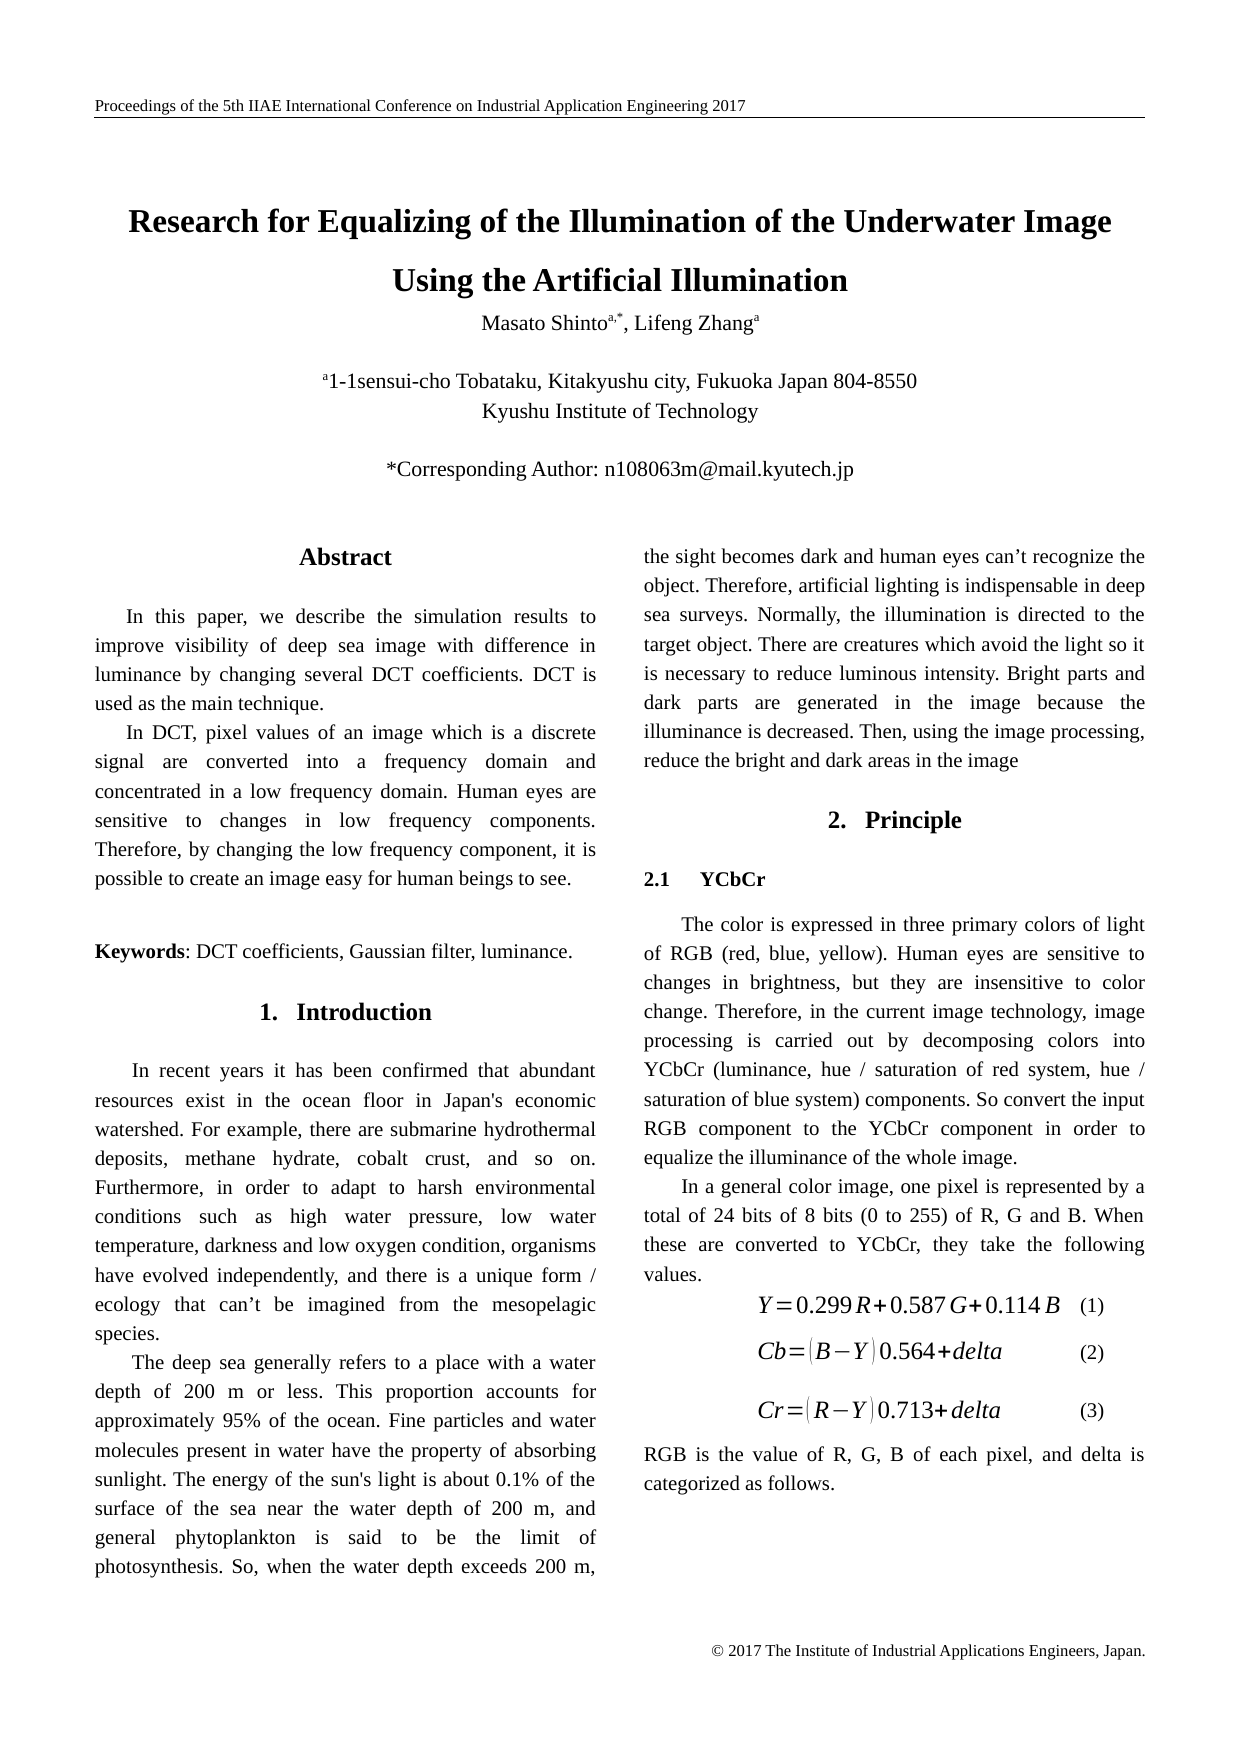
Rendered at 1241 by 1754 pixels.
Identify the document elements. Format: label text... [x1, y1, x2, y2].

table_cell (3) [1068, 1381, 1115, 1439]
text The deep sea generally refers to a place with a water depth of 200 m or less. This proportion accounts for approximately 95% of the ocean. Fine particles and water molecules present in water have the property of absorbing sunlight. The energy of the sun's light is about 0.1% of the surface of the sea near the water depth of 200 m, and general phytoplankton is said to be the limit of photosynthesis. So, when the water depth exceeds 200 m, the sight becomes dark and human eyes can’t recognize the object. Therefore, artificial lighting is indispensable in deep sea surveys. Normally, the illumination is directed to the target object. There are creatures which avoid the light so it is necessary to reduce luminous intensity. Bright parts and dark parts are generated in the image because the illuminance is decreased. Then, using the image processing, reduce the bright and dark areas in the image [644, 542, 1146, 775]
table_cell (2) [1068, 1323, 1115, 1381]
text Keywords: DCT coefficients, Gaussian filter, luminance. [94, 937, 596, 966]
table_header (1) [1068, 1288, 1115, 1323]
text Masato Shintoa,*, Lifeng Zhanga [94, 308, 1146, 337]
text In DCT, pixel values of an image which is a discrete signal are converted into a frequency domain and concentrated in a low frequency domain. Human eyes are sensitive to changes in low frequency components. Therefore, by changing the low frequency component, it is possible to create an image easy for human beings to see. [94, 718, 596, 893]
text Kyushu Institute of Technology [94, 396, 1146, 425]
list YCbCr [644, 865, 1146, 894]
text RGB is the value of R, G, B of each pixel, and delta is categorized as follows. [644, 1439, 1146, 1498]
list Introduction [94, 996, 596, 1026]
text The deep sea generally refers to a place with a water depth of 200 m or less. This proportion accounts for approximately 95% of the ocean. Fine particles and water molecules present in water have the property of absorbing sunlight. The energy of the sun's light is about 0.1% of the surface of the sea near the water depth of 200 m, and general phytoplankton is said to be the limit of photosynthesis. So, when the water depth exceeds 200 m, the sight becomes dark and human eyes can’t recognize the object. Therefore, artificial lighting is indispensable in deep sea surveys. Normally, the illumination is directed to the target object. There are creatures which avoid the light so it is necessary to reduce luminous intensity. Bright parts and dark parts are generated in the image because the illuminance is decreased. Then, using the image processing, reduce the bright and dark areas in the image [94, 1348, 596, 1581]
text The color is expressed in three primary colors of light of RGB (red, blue, yellow). Human eyes are sensitive to changes in brightness, but they are insensitive to color change. Therefore, in the current image technology, image processing is carried out by decomposing colors into YCbCr (luminance, hue / saturation of red system, hue / saturation of blue system) components. So convert the input RGB component to the YCbCr component in order to equalize the illuminance of the whole image. [644, 909, 1146, 1171]
table_cell [746, 1323, 1068, 1381]
text Abstract [94, 542, 596, 571]
text In a general color image, one pixel is represented by a total of 24 bits of 8 bits (0 to 255) of R, G and B. When these are converted to YCbCr, they take the following values. [644, 1171, 1146, 1288]
table_header [746, 1288, 1068, 1323]
text Research for Equalizing of the Illumination of the Underwater Image Using the Artificial Illumination [94, 192, 1146, 308]
text In recent years it has been confirmed that abundant resources exist in the ocean floor in Japan's economic watershed. For example, there are submarine hydrothermal deposits, methane hydrate, cobalt crust, and so on. Furthermore, in order to adapt to harsh environmental conditions such as high water pressure, low water temperature, darkness and low oxygen condition, organisms have evolved independently, and there is a unique form / ecology that can’t be imagined from the mesopelagic species. [94, 1056, 596, 1348]
list Principle [644, 805, 1146, 834]
text a1-1sensui-cho Tobataku, Kitakyushu city, Fukuoka Japan 804-8550 [94, 367, 1146, 396]
text *Corresponding Author: n108063m@mail.kyutech.jp [94, 454, 1146, 483]
table_cell [746, 1381, 1068, 1439]
text In this paper, we describe the simulation results to improve visibility of deep sea image with difference in luminance by changing several DCT coefficients. DCT is used as the main technique. [94, 601, 596, 718]
